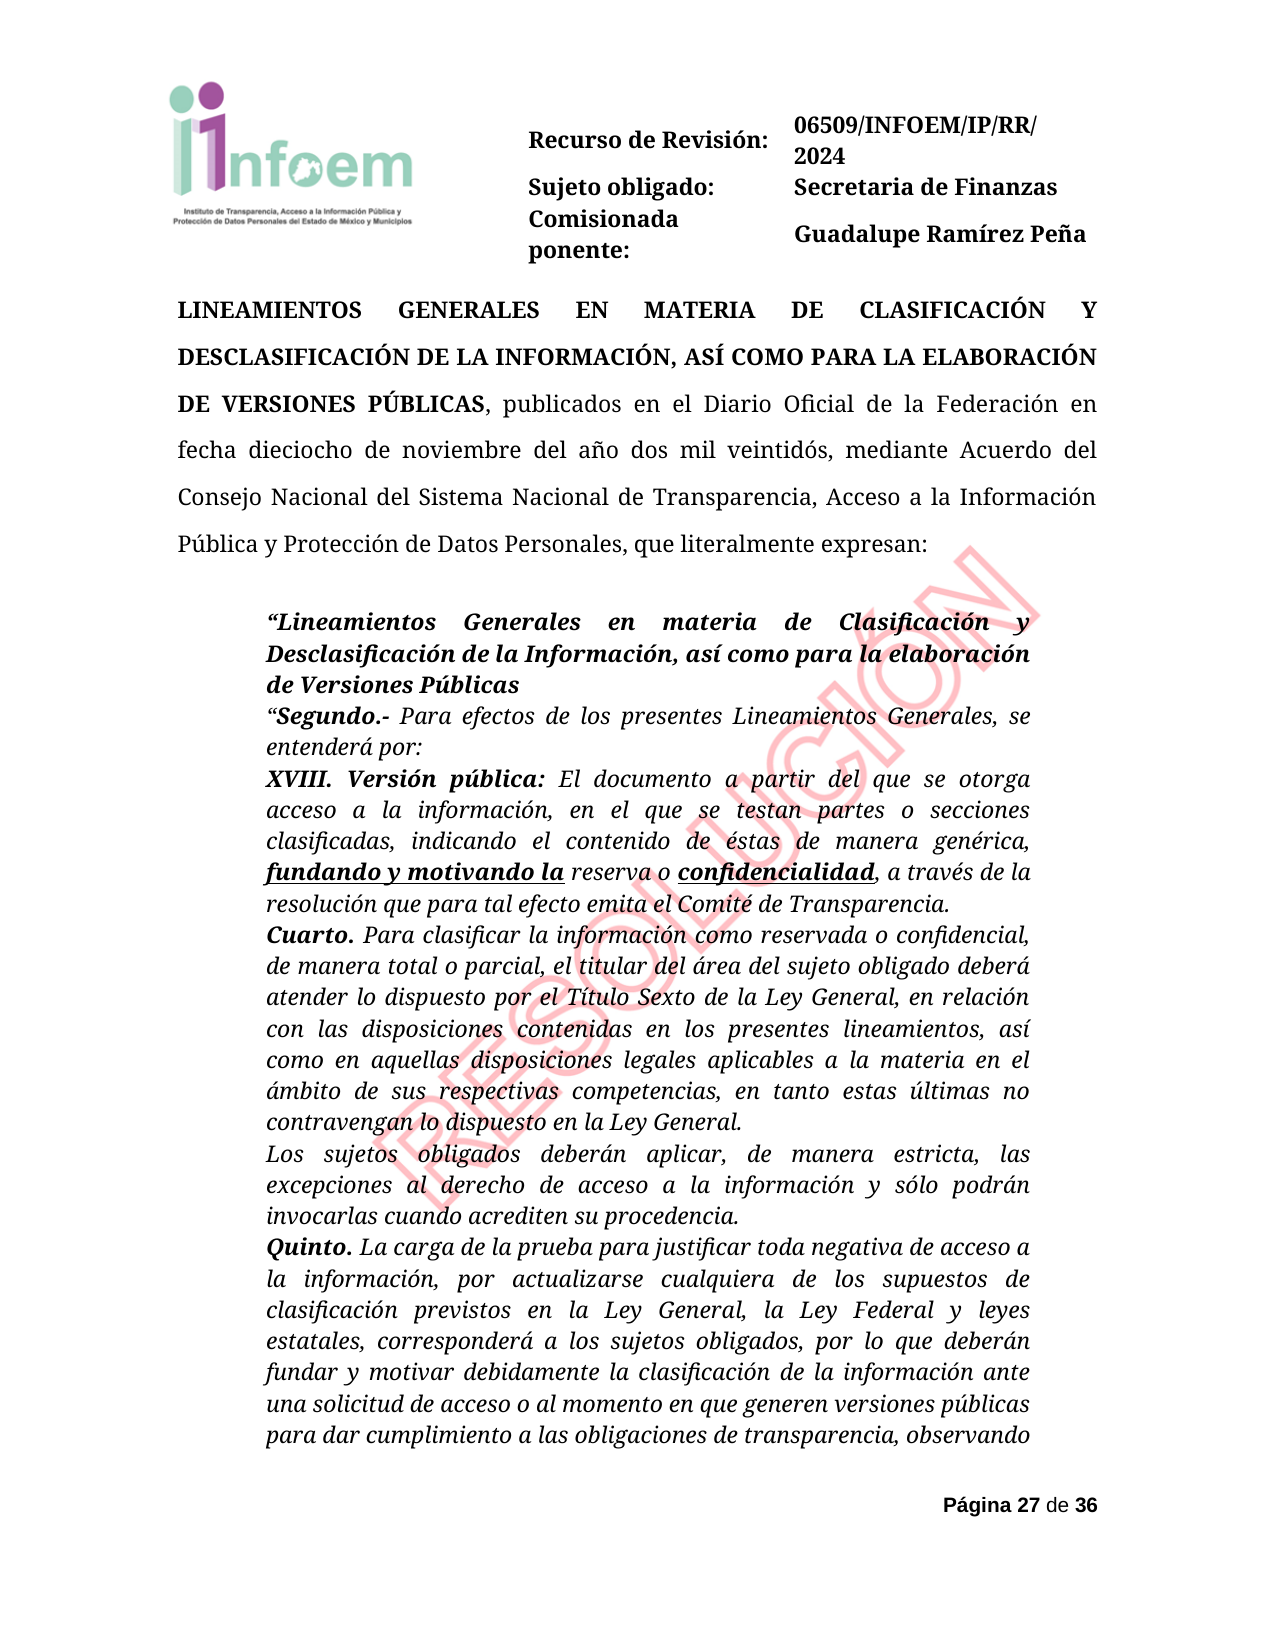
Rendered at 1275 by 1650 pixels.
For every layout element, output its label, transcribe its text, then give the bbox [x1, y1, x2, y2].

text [266, 1231, 1034, 1450]
text Cuarto. Para clasificar la información como reservada o confidencial, de manera total o parcial, el titular del área del sujeto obligado deberá atender lo dispuesto por el Título Sexto de la Ley General, en relación con las disposiciones contenidas en los presentes lineamientos, así como en aquellas disposiciones legales aplicables a la materia en el ámbito de sus respectivas competencias, en tanto estas últimas no contravengan lo dispuesto en la Ley General. [266, 919, 1034, 1138]
text Los sujetos obligados deberán aplicar, de manera estricta, las excepciones al derecho de acceso a la información y sólo podrán invocarlas cuando acrediten su procedencia. [266, 1138, 1034, 1231]
text XVIII. Versión pública: El documento a partir del que se otorga acceso a la información, en el que se testan partes o secciones clasificadas, indicando el contenido de éstas de manera genérica, fundando y motivando la reserva o confidencialidad, a través de la resolución que para tal efecto emita el Comité de Transparencia. [266, 763, 1034, 919]
picture [49, 21, 1275, 1650]
text “Lineamientos Generales en materia de Clasificación y Desclasificación de la Información, así como para la elaboración de Versiones Públicas [266, 606, 1034, 700]
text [177, 294, 1098, 559]
text “Segundo.- Para efectos de los presentes Lineamientos Generales, se entenderá por: [266, 700, 1034, 763]
